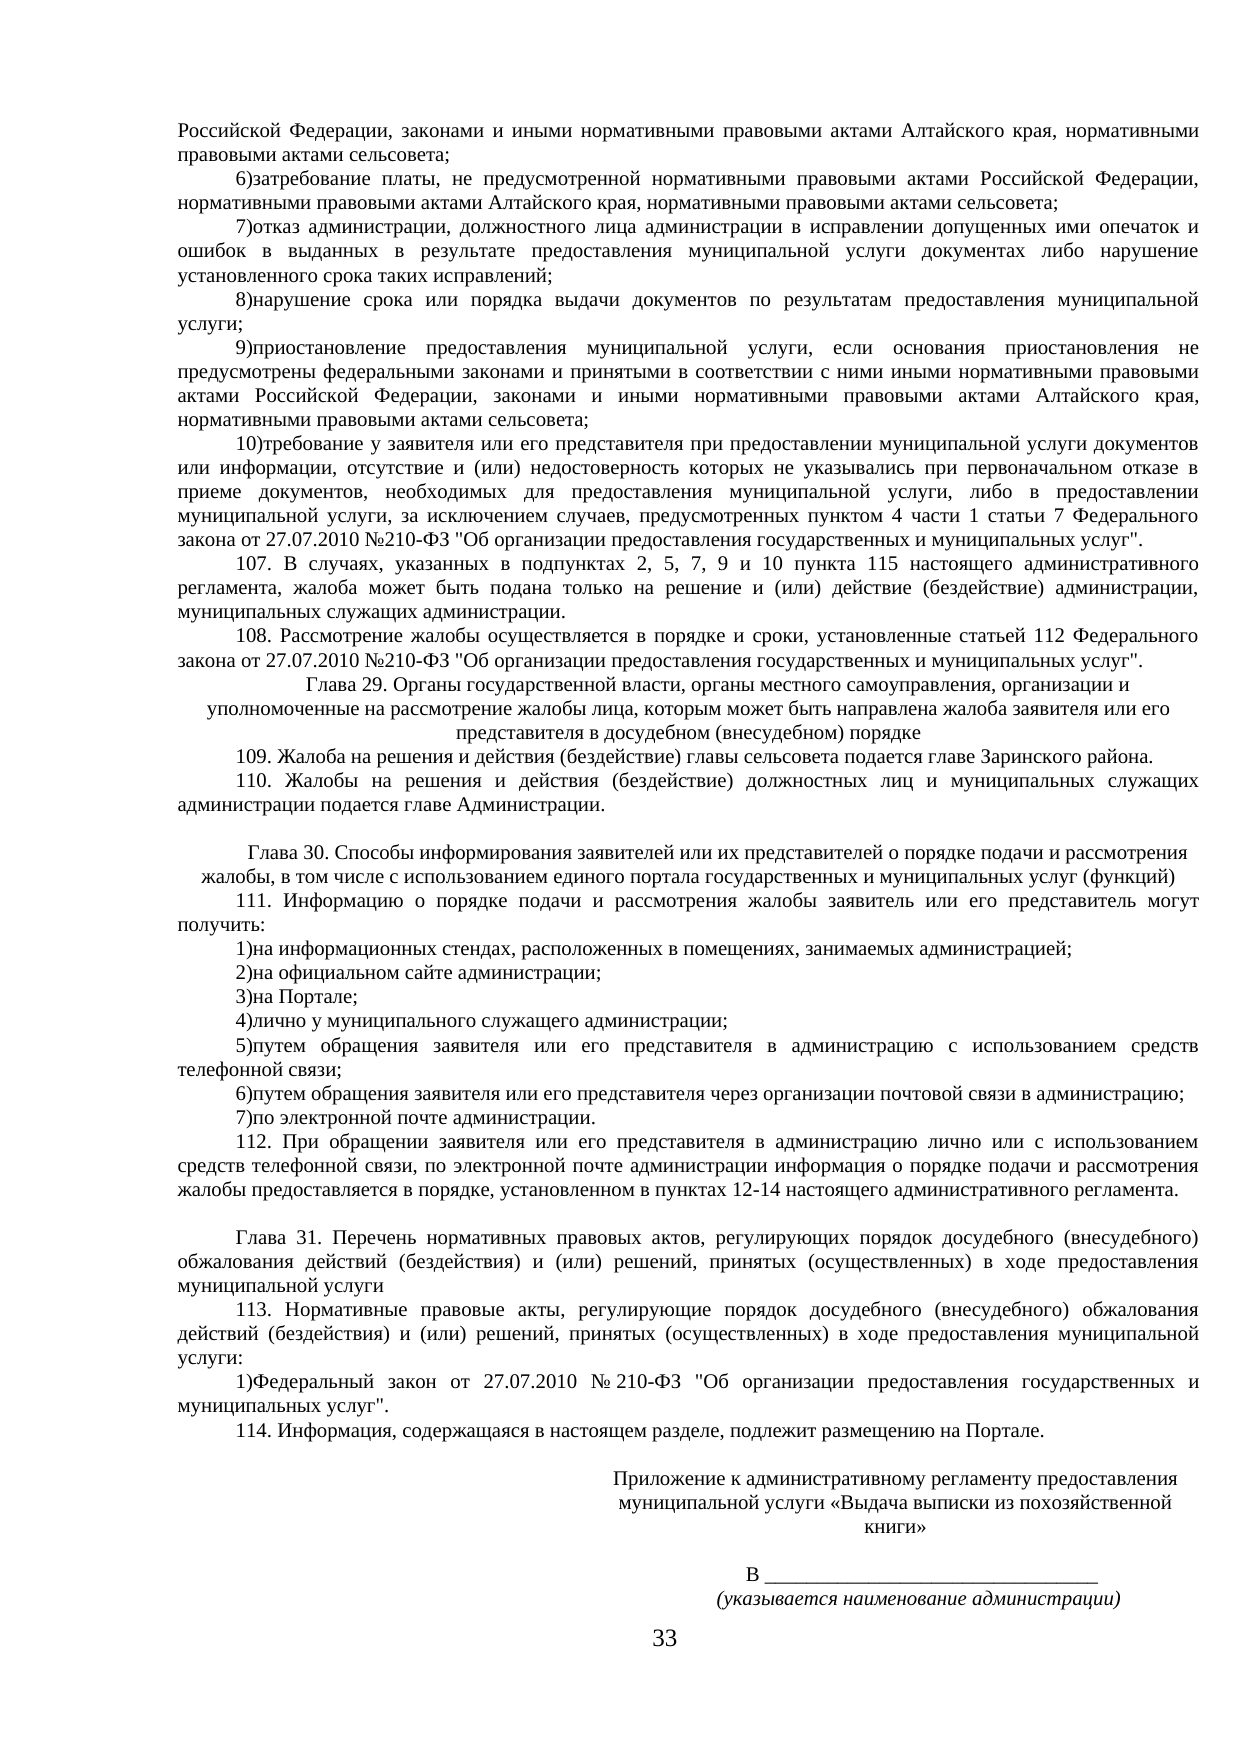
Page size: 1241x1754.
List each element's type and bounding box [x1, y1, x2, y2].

table_header [166, 118, 1211, 1610]
